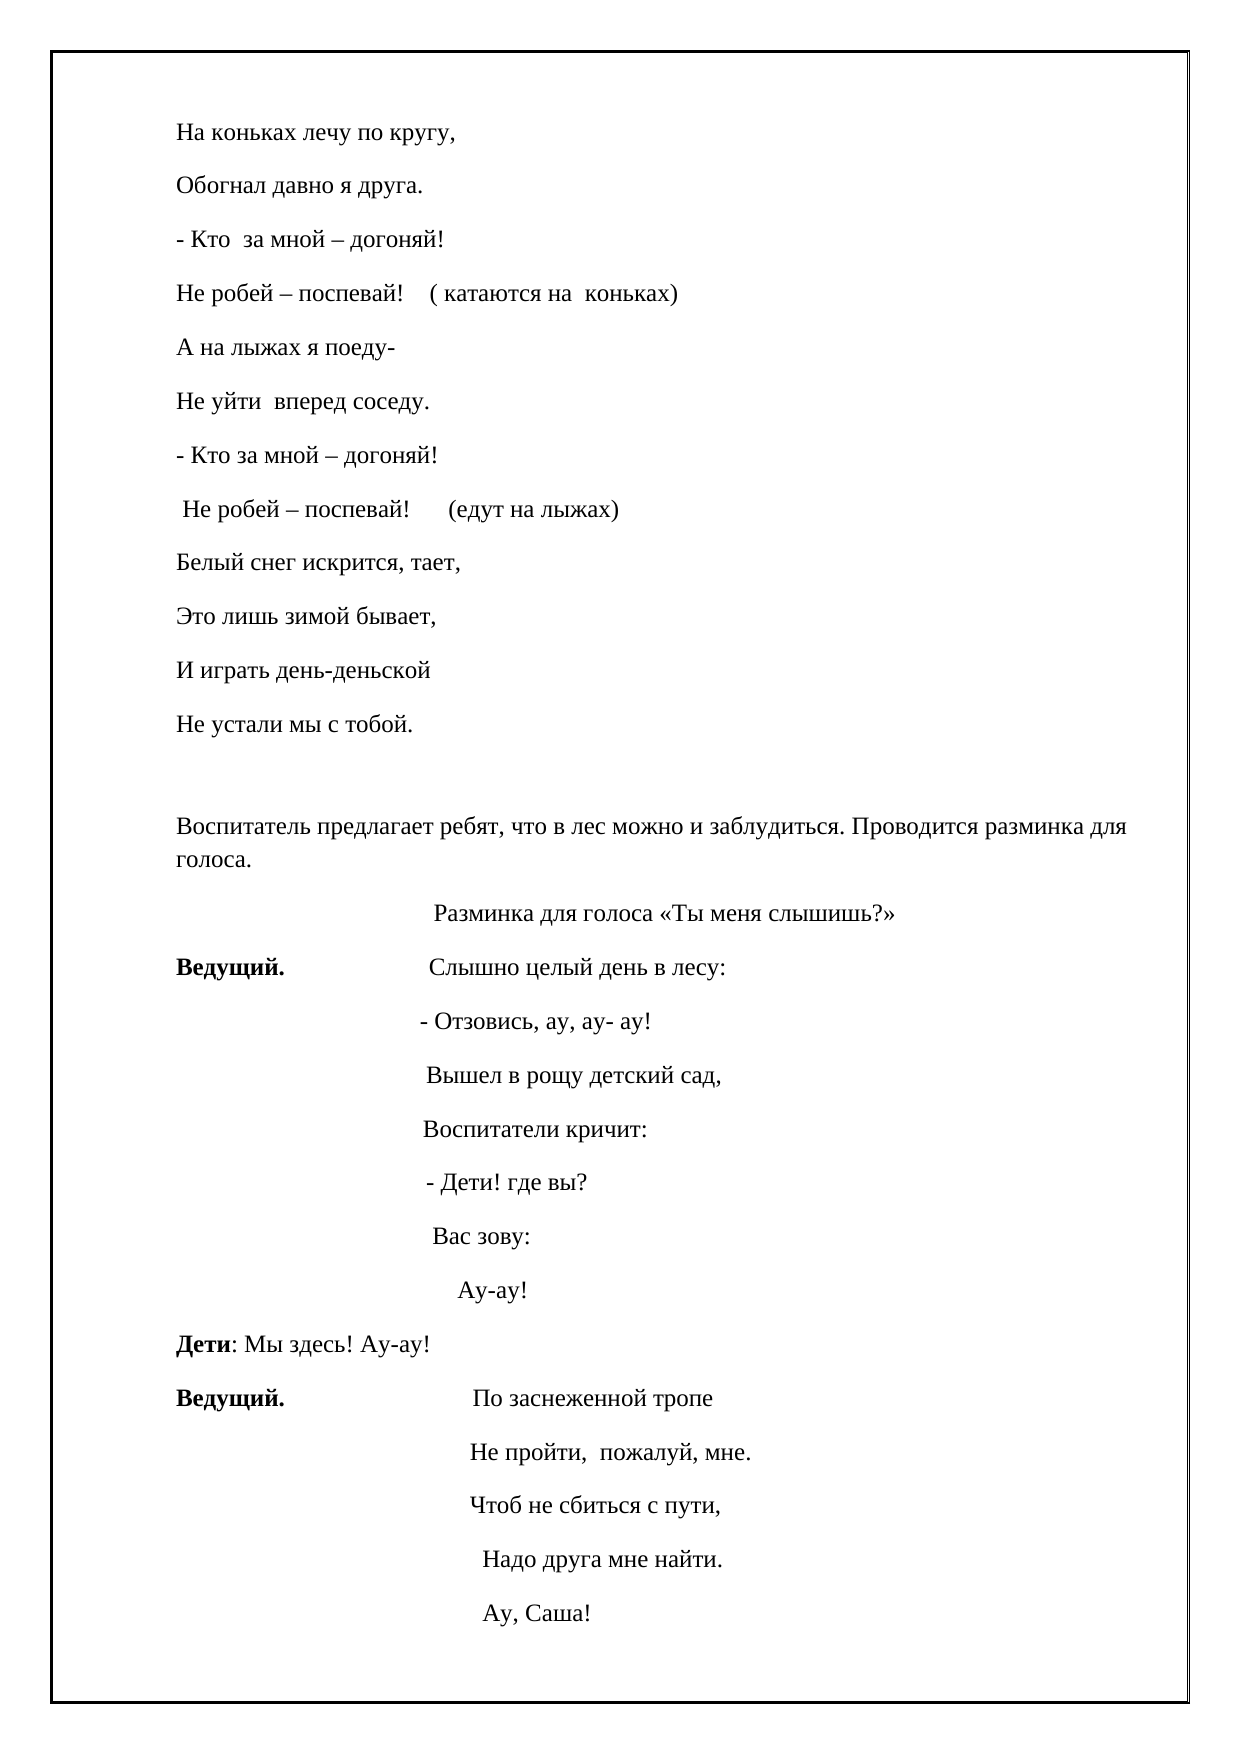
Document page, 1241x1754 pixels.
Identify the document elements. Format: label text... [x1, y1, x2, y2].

text Надо друга мне найти. [176, 1544, 1153, 1573]
text Не робей – поспевай! ( катаются на коньках) [176, 278, 1153, 307]
text Ведущий. Слышно целый день в лесу: [176, 952, 1153, 981]
text Ведущий. По заснеженной тропе [176, 1383, 1153, 1412]
text Это лишь зимой бывает, [176, 601, 1153, 630]
text Воспитатели кричит: [176, 1114, 1153, 1142]
text Ау, Саша! [176, 1598, 1153, 1627]
text Воспитатель предлагает ребят, что в лес можно и заблудиться. Проводится разминка для голоса. [176, 811, 1153, 873]
text Не устали мы с тобой. [176, 709, 1153, 738]
text Белый снег искрится, тает, [176, 547, 1153, 576]
text Ау-ау! [176, 1275, 1153, 1304]
text Не робей – поспевай! (едут на лыжах) [176, 494, 1153, 522]
text На коньках лечу по кругу, [176, 117, 1153, 145]
text - Отзовись, ау, ау- ау! [176, 1006, 1153, 1035]
text Разминка для голоса «Ты меня слышишь?» [176, 898, 1153, 927]
text Обогнал давно я друга. [176, 171, 1153, 199]
text - Кто за мной – догоняй! [176, 440, 1153, 468]
text - Кто за мной – догоняй! [176, 224, 1153, 253]
text И играть день-деньской [176, 655, 1153, 684]
text Не уйти вперед соседу. [176, 386, 1153, 415]
text А на лыжах я поеду- [176, 332, 1153, 361]
text Вышел в рощу детский сад, [176, 1060, 1153, 1088]
text Вас зову: [176, 1221, 1153, 1250]
text Не пройти, пожалуй, мне. [176, 1437, 1153, 1466]
text Чтоб не сбиться с пути, [176, 1491, 1153, 1519]
text Дети: Мы здесь! Ау-ау! [176, 1329, 1153, 1358]
text - Дети! где вы? [176, 1167, 1153, 1196]
